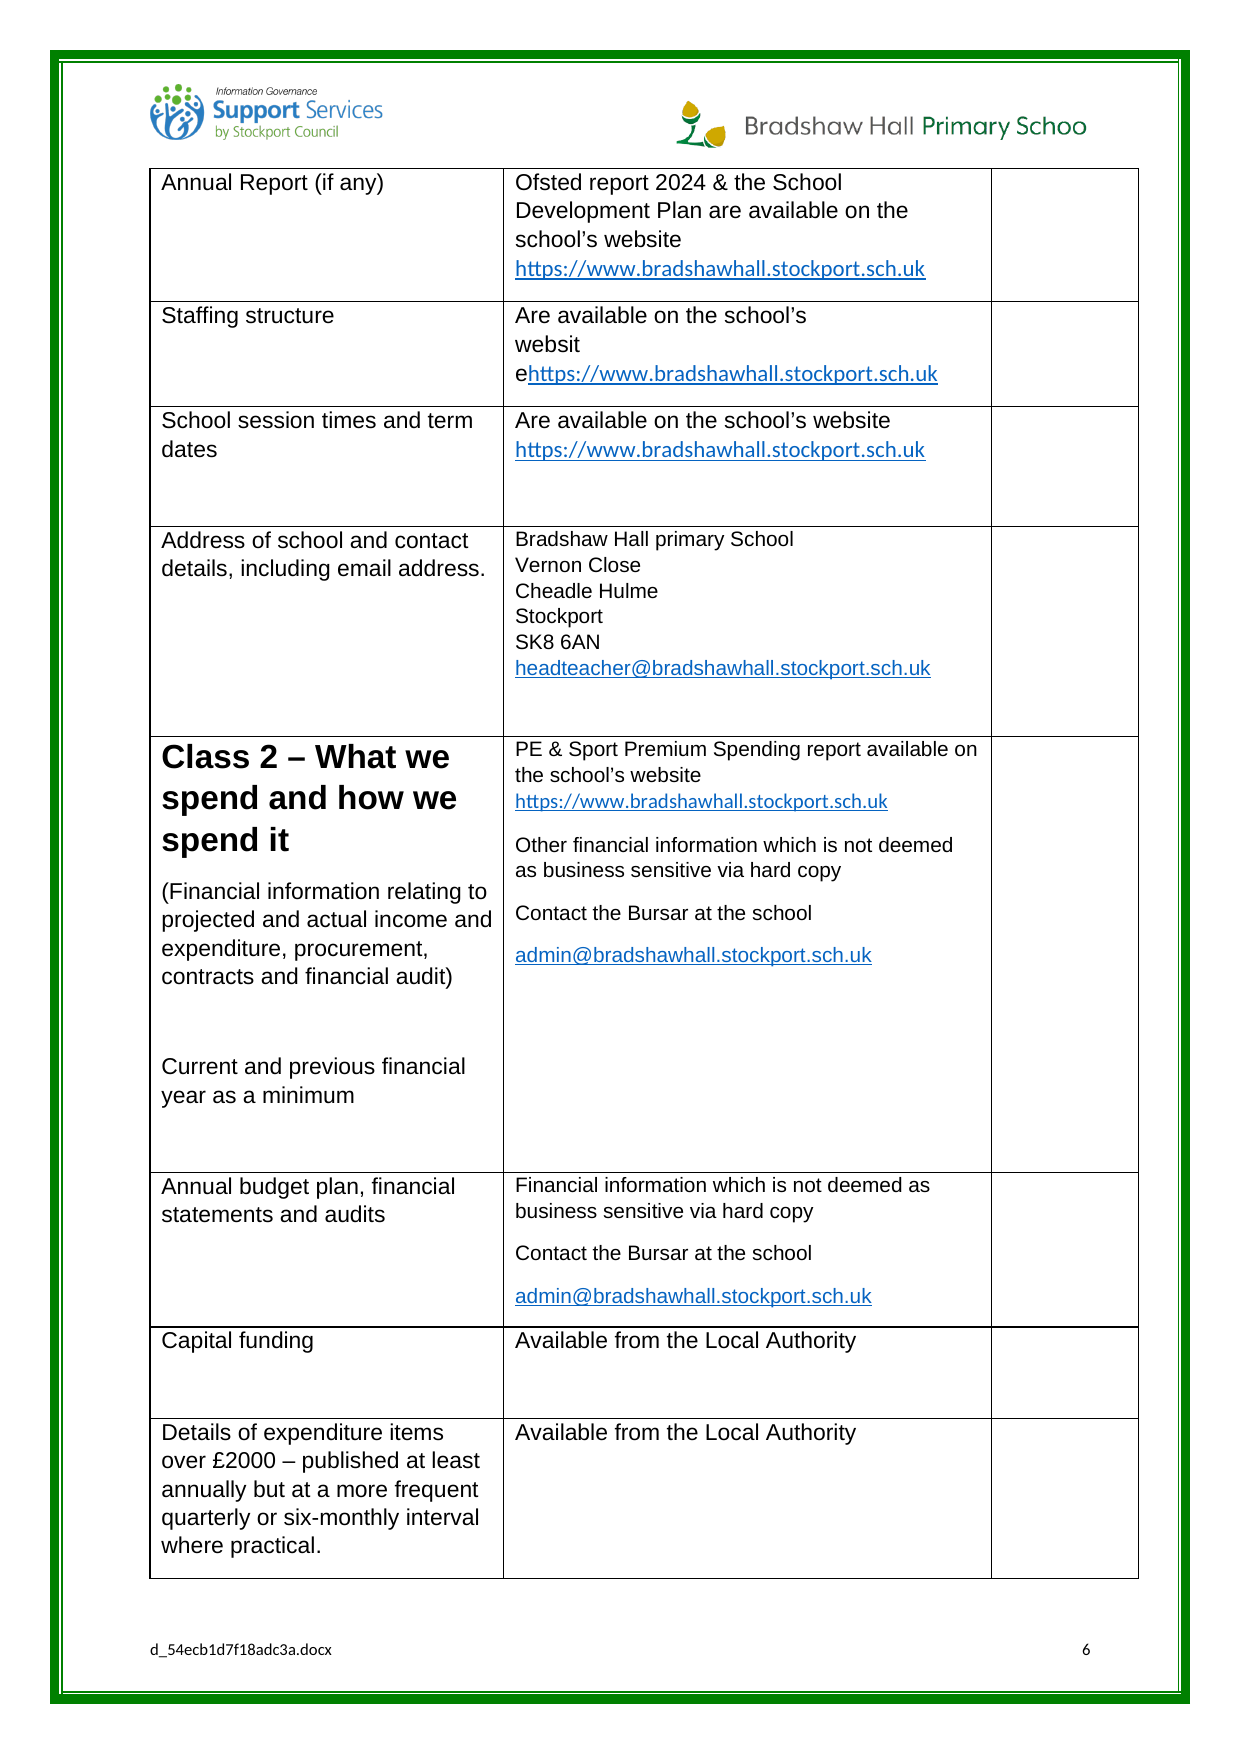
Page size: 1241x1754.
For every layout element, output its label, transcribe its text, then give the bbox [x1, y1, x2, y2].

table_cell School session times and term dates [151, 407, 503, 526]
table_cell Are available on the school’s websitehttps://www.bradshawhall.stockport.sch.uk [504, 302, 991, 406]
picture [150, 84, 383, 140]
table_cell [992, 169, 1138, 301]
table_cell Class 2 – What we spend and how we spend it (Financial information relating to projected and actual income and expenditure, procurement, contracts and financial audit) Current and previous financial year as a minimum [151, 737, 503, 1172]
table_cell Address of school and contact details, including email address. [151, 527, 503, 736]
table_cell [992, 527, 1138, 736]
table_cell Ofsted report 2024 & the School Development Plan are available on the school’s website https://www.bradshawhall.stockport.sch.uk [504, 169, 991, 301]
table_cell [992, 1419, 1138, 1578]
table_cell Available from the Local Authority [504, 1419, 991, 1578]
table_cell PE & Sport Premium Spending report available on the school’s website https://www.bradshawhall.stockport.sch.uk Other financial information which is not deemed as business sensitive via hard copy Contact the Bursar at the school admin@bradshawhall.stockport.sch.uk [504, 737, 991, 1172]
table_cell [992, 302, 1138, 406]
table_cell Bradshaw Hall primary School Vernon Close Cheadle Hulme Stockport SK8 6AN headteacher@bradshawhall.stockport.sch.uk [504, 527, 991, 736]
table_cell Capital funding [151, 1328, 503, 1418]
table_cell [992, 1328, 1138, 1418]
table_cell Annual Report (if any) [151, 169, 503, 301]
table_cell Details of expenditure items over £2000 – published at least annually but at a more frequent quarterly or six-monthly interval where practical. [151, 1419, 503, 1578]
table_cell Available from the Local Authority [504, 1328, 991, 1418]
picture [675, 100, 1088, 148]
table_cell [992, 737, 1138, 1172]
table_cell Financial information which is not deemed as business sensitive via hard copy Contact the Bursar at the school admin@bradshawhall.stockport.sch.uk [504, 1173, 991, 1326]
table_cell [992, 407, 1138, 526]
table_cell [992, 1173, 1138, 1326]
table_cell Are available on the school’s website https://www.bradshawhall.stockport.sch.uk [504, 407, 991, 526]
table_cell Annual budget plan, financial statements and audits [151, 1173, 503, 1326]
table_cell Staffing structure [151, 302, 503, 406]
